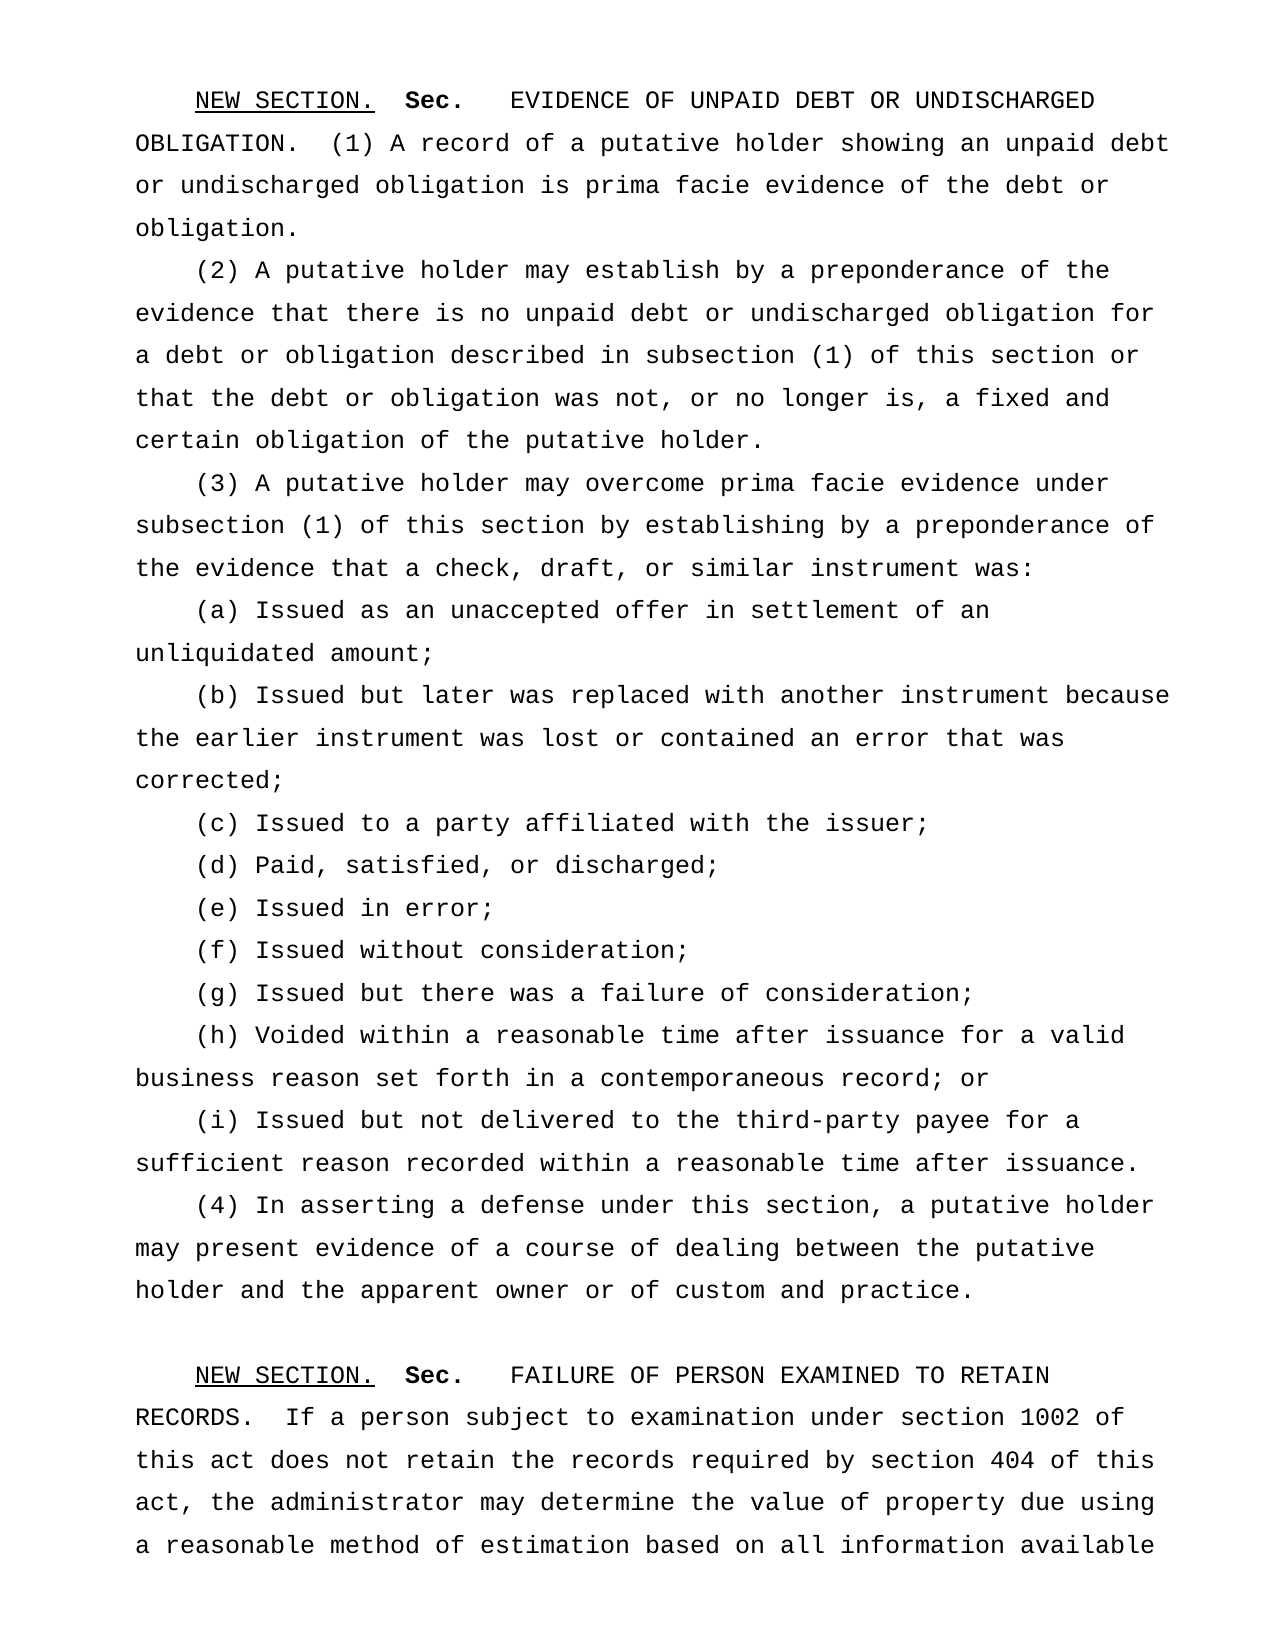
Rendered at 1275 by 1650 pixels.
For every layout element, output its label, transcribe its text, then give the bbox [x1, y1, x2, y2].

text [135, 1349, 1170, 1562]
text (i) Issued but not delivered to the third-party payee for a sufficient reason recorded within a reasonable time after issuance. [135, 1095, 1170, 1180]
text (g) Issued but there was a failure of consideration; [135, 967, 1170, 1010]
text (e) Issued in error; [135, 882, 1170, 925]
text (b) Issued but later was replaced with another instrument because the earlier instrument was lost or contained an error that was corrected; [135, 670, 1170, 797]
text NEW SECTION. Sec. EVIDENCE OF UNPAID DEBT OR UNDISCHARGED OBLIGATION. (1) A record of a putative holder showing an unpaid debt or undischarged obligation is prima facie evidence of the debt or obligation. [135, 75, 1170, 245]
text (3) A putative holder may overcome prima facie evidence under subsection (1) of this section by establishing by a preponderance of the evidence that a check, draft, or similar instrument was: [135, 457, 1170, 585]
text (d) Paid, satisfied, or discharged; [135, 840, 1170, 882]
text (c) Issued to a party affiliated with the issuer; [135, 797, 1170, 840]
text (a) Issued as an unaccepted offer in settlement of an unliquidated amount; [135, 585, 1170, 670]
text (2) A putative holder may establish by a preponderance of the evidence that there is no unpaid debt or undischarged obligation for a debt or obligation described in subsection (1) of this section or that the debt or obligation was not, or no longer is, a fixed and certain obligation of the putative holder. [135, 245, 1170, 457]
text (4) In asserting a defense under this section, a putative holder may present evidence of a course of dealing between the putative holder and the apparent owner or of custom and practice. [135, 1180, 1170, 1307]
text (f) Issued without consideration; [135, 925, 1170, 967]
text (h) Voided within a reasonable time after issuance for a valid business reason set forth in a contemporaneous record; or [135, 1010, 1170, 1095]
